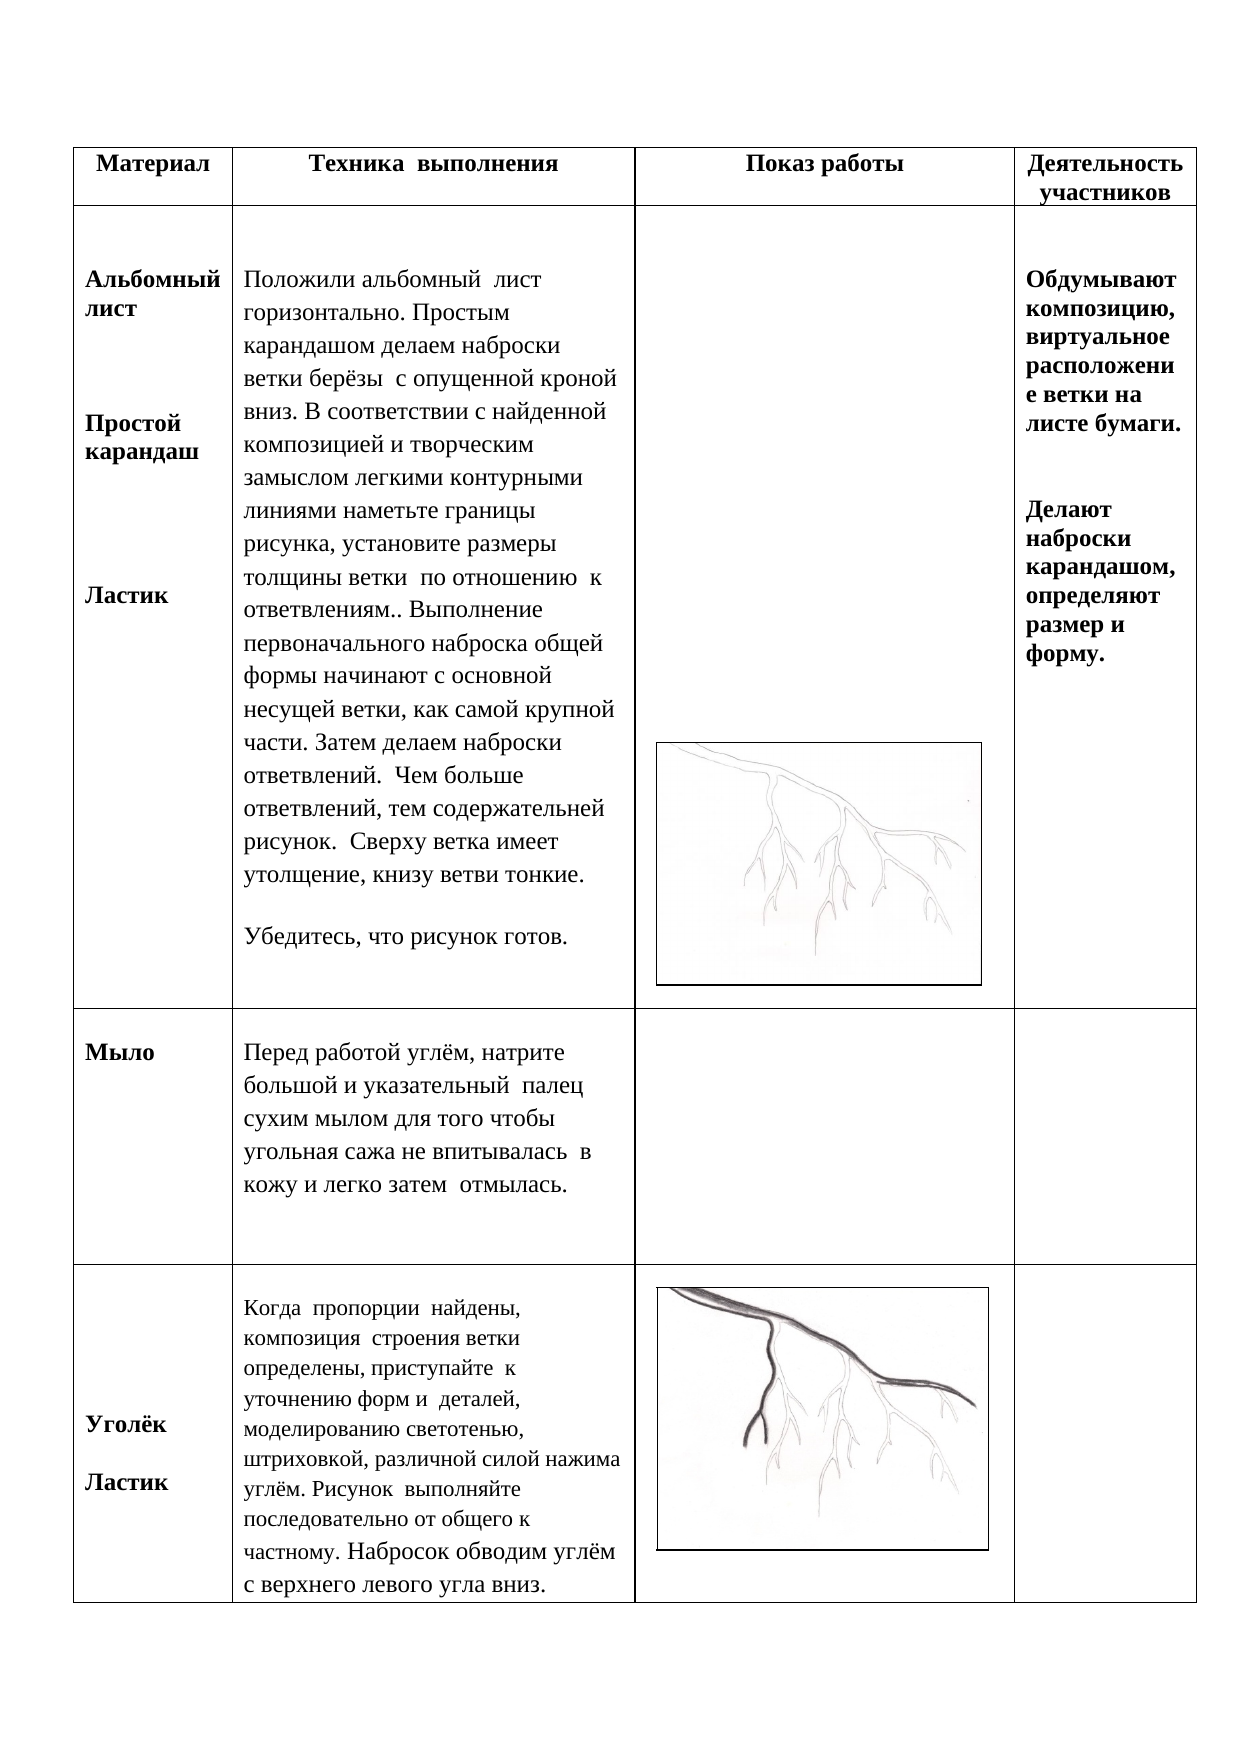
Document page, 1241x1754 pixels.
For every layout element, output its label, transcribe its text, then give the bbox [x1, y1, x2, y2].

table_cell Положили альбомный лист горизонтально. Простым карандашом делаем наброски ветки берёзы с опущенной кроной вниз. В соответствии с найденной композицией и творческим замыслом легкими контурными линиями наметьте границы рисунка, установите размеры толщины ветки по отношению к ответвлениям.. Выполнение первоначального наброска общей формы начинают с основной несущей ветки, как самой крупной части. Затем делаем наброски ответвлений. Чем больше ответвлений, тем содержательней рисунок. Сверху ветка имеет утолщение, книзу ветви тонкие. Убедитесь, что рисунок готов. [233, 206, 634, 1008]
table_header Техника выполнения [233, 148, 634, 205]
table_cell Обдумывают композицию, виртуальное расположение ветки на листе бумаги. Делают наброски карандашом, определяют размер и форму. [1015, 206, 1196, 1008]
table_cell Уголёк Ластик [74, 1265, 232, 1602]
table_header Показ работы [636, 148, 1014, 205]
table_cell [1015, 1009, 1196, 1264]
table_cell [636, 1009, 1014, 1264]
table_cell Перед работой углём, натрите большой и указательный палец сухим мылом для того чтобы угольная сажа не впитывалась в кожу и легко затем отмылась. [233, 1009, 634, 1264]
table_cell Альбомный лист Простой карандаш Ластик [74, 206, 232, 1008]
table_cell [1015, 1265, 1196, 1602]
table_cell Мыло [74, 1009, 232, 1264]
table_cell [636, 206, 1014, 1008]
table_header Деятельность участников [1015, 148, 1196, 205]
table_cell [636, 1265, 1014, 1602]
table_cell Когда пропорции найдены, композиция строения ветки определены, приступайте к уточнению форм и деталей, моделированию светотенью, штриховкой, различной силой нажима углём. Рисунок выполняйте последовательно от общего к частному. Набросок обводим углём с верхнего левого угла вниз. [233, 1265, 634, 1602]
table_header Материал [74, 148, 232, 205]
